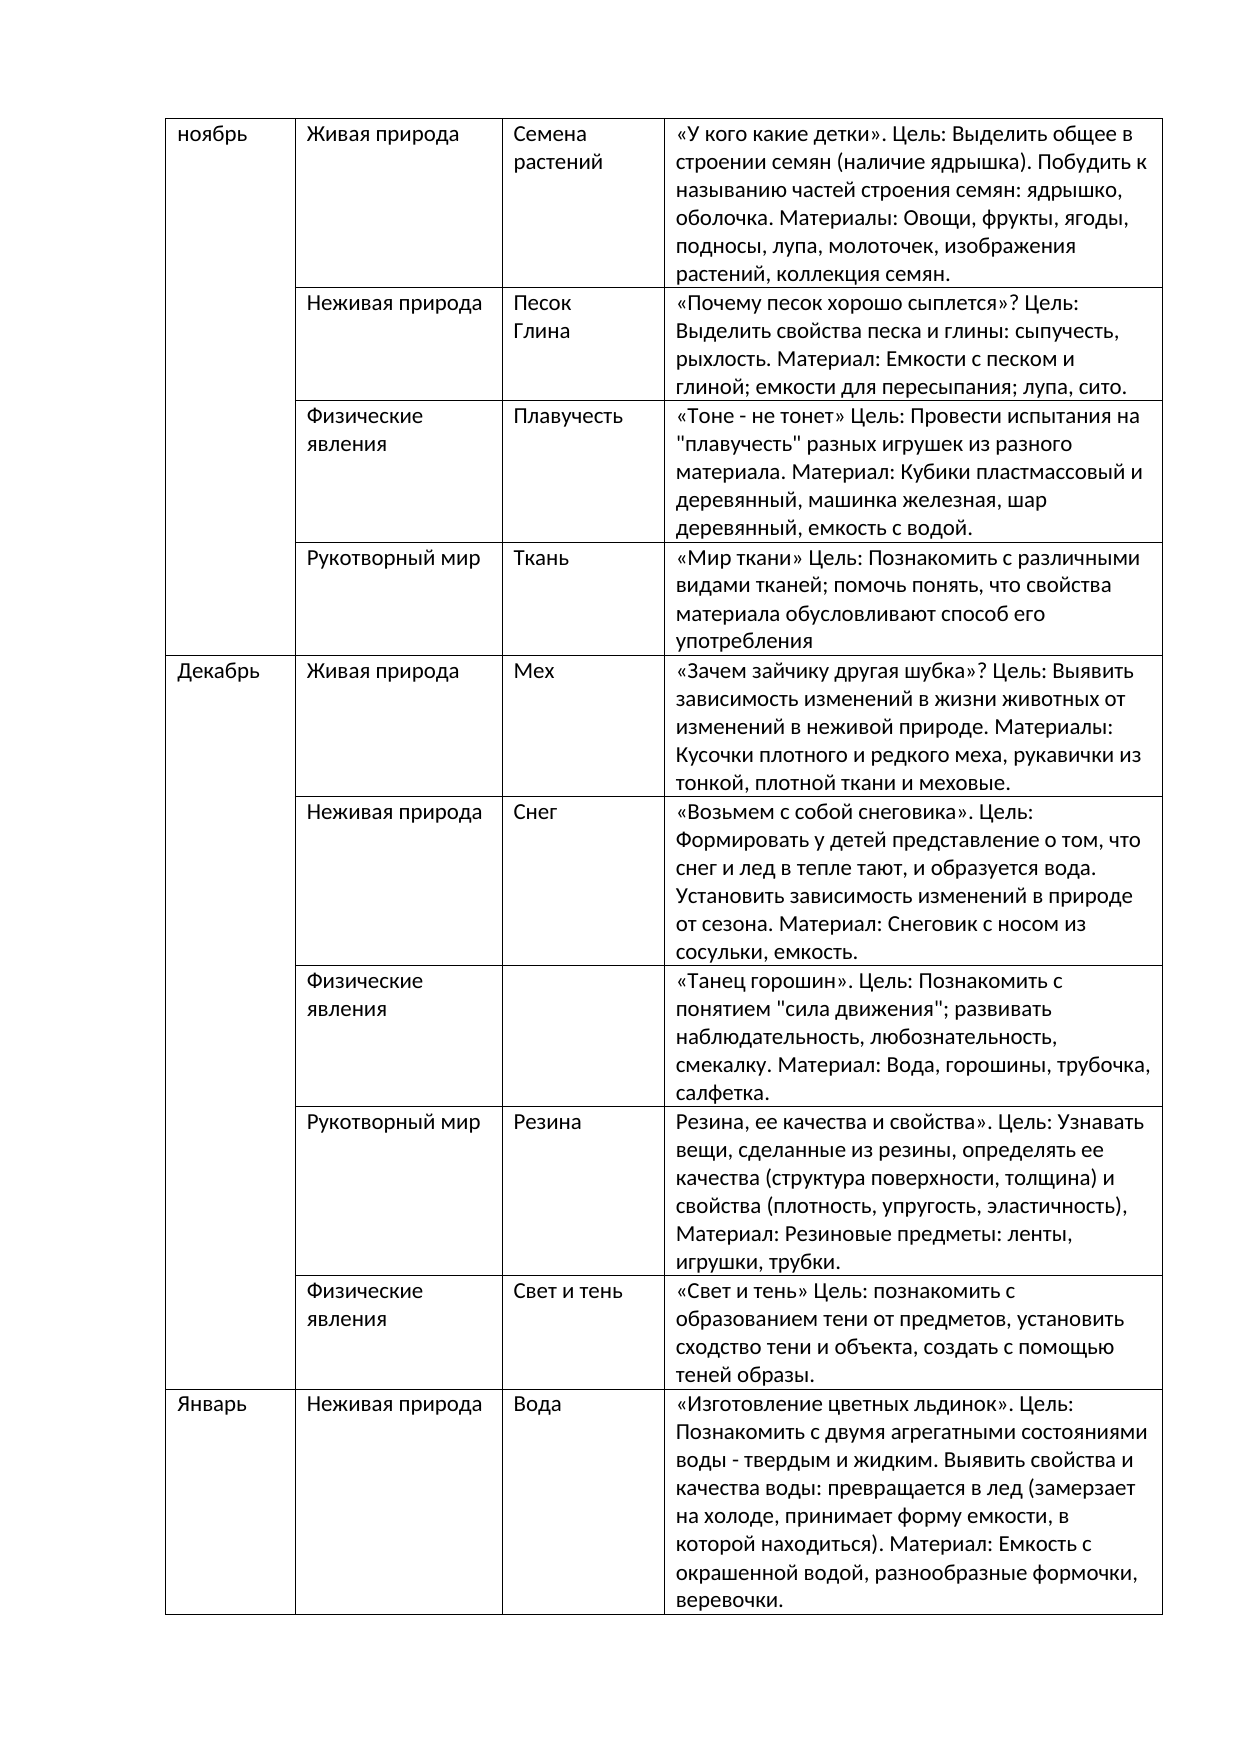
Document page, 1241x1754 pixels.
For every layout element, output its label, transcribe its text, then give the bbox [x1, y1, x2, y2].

table_cell ноябрь [166, 119, 295, 655]
table_cell Живая природа [296, 656, 502, 796]
table_cell Рукотворный мир [296, 543, 502, 655]
table_cell «Танец горошин». Цель: Познакомить с понятием "сила движения"; развивать наблюдательность, любознательность, смекалку. Материал: Вода, горошины, трубочка, салфетка. [665, 966, 1162, 1106]
table_cell Неживая природа [296, 288, 502, 400]
table_cell Живая природа [296, 119, 502, 287]
table_cell «Тоне - не тонет» Цель: Провести испытания на "плавучесть" разных игрушек из разного материала. Материал: Кубики пластмассовый и деревянный, машинка железная, шар деревянный, емкость с водой. [665, 401, 1162, 542]
table_cell Неживая природа [296, 797, 502, 965]
table_cell Физические явления [296, 1276, 502, 1388]
table_cell Физические явления [296, 966, 502, 1106]
table_cell Январь Февраль [166, 1390, 295, 1614]
table_cell Плавучесть [503, 401, 664, 542]
table_cell Декабрь [166, 656, 295, 1388]
table_cell Неживая природа [296, 1390, 502, 1614]
table_cell Свет и тень [503, 1276, 664, 1388]
table_cell Снег [503, 797, 664, 965]
table_cell Резина [503, 1107, 664, 1275]
table_cell Физические явления [296, 401, 502, 542]
table_cell Песок Глина [503, 288, 664, 400]
table_cell Ткань [503, 543, 664, 655]
table_cell «Возьмем с собой снеговика». Цель: Формировать у детей представление о том, что снег и лед в тепле тают, и образуется вода. Установить зависимость изменений в природе от сезона. Материал: Снеговик с носом из сосульки, емкость. [665, 797, 1162, 965]
table_cell «Мир ткани» Цель: Познакомить с различными видами тканей; помочь понять, что свойства материала обусловливают способ его употребления [665, 543, 1162, 655]
table_cell «Почему песок хорошо сыплется»? Цель: Выделить свойства песка и глины: сыпучесть, рыхлость. Материал: Емкости с песком и глиной; емкости для пересыпания; лупа, сито. [665, 288, 1162, 400]
table_cell Рукотворный мир [296, 1107, 502, 1275]
table_cell Вода [503, 1390, 664, 1614]
table_cell «Зачем зайчику другая шубка»? Цель: Выявить зависимость изменений в жизни животных от изменений в неживой природе. Материалы: Кусочки плотного и редкого меха, рукавички из тонкой, плотной ткани и меховые. [665, 656, 1162, 796]
table_cell Мех [503, 656, 664, 796]
table_cell Семена растений [503, 119, 664, 287]
table_cell Резина, ее качества и свойства». Цель: Узнавать вещи, сделанные из резины, определять ее качества (структура поверхности, толщина) и свойства (плотность, упругость, эластичность), Материал: Резиновые предметы: ленты, игрушки, трубки. [665, 1107, 1162, 1275]
table_cell «Свет и тень» Цель: познакомить с образованием тени от предметов, установить сходство тени и объекта, создать с помощью теней образы. [665, 1276, 1162, 1388]
table_cell [503, 966, 664, 1106]
table_cell «Изготовление цветных льдинок». Цель: Познакомить с двумя агрегатными состояниями воды - твердым и жидким. Выявить свойства и качества воды: превращается в лед (замерзает на холоде, принимает форму емкости, в которой находиться). Материал: Емкость с окрашенной водой, разнообразные формочки, веревочки. [665, 1390, 1162, 1614]
table_cell «У кого какие детки». Цель: Выделить общее в строении семян (наличие ядрышка). Побудить к называнию частей строения семян: ядрышко, оболочка. Материалы: Овощи, фрукты, ягоды, подносы, лупа, молоточек, изображения растений, коллекция семян. [665, 119, 1162, 287]
